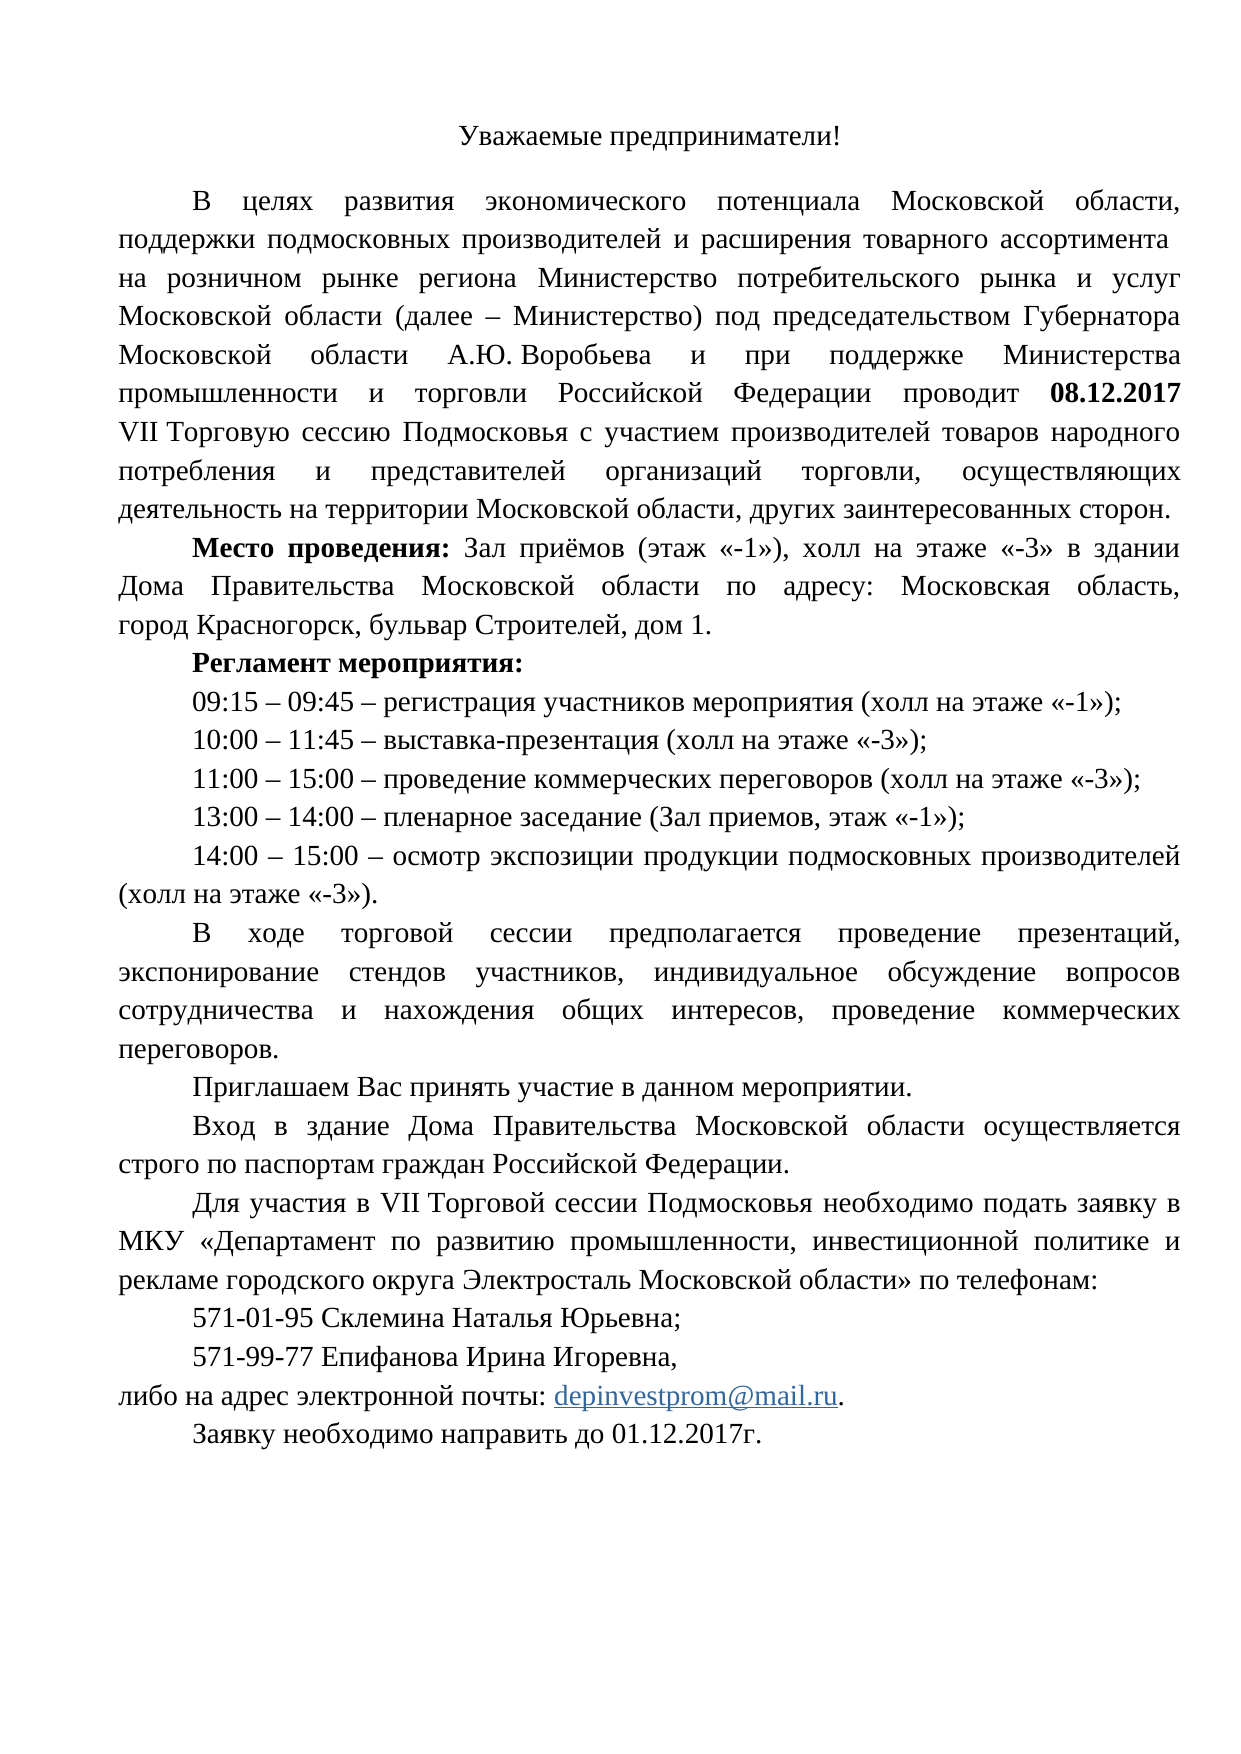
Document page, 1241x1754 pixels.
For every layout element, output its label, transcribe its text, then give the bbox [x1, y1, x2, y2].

text 571-99-77 Епифанова Ирина Игоревна, [118, 1339, 1181, 1373]
text 571-01-95 Склемина Наталья Юрьевна; [118, 1301, 1181, 1334]
text 11:00 – 15:00 – проведение коммерческих переговоров (холл на этаже «-3»); [192, 761, 1181, 794]
text Вход в здание Дома Правительства Московской области осуществляется строго по паспортам граждан Российской Федерации. [118, 1108, 1181, 1180]
text 09:15 – 09:45 – регистрация участников мероприятия (холл на этаже «-1»); [192, 684, 1181, 717]
text В ходе торговой сессии предполагается проведение презентаций, экспонирование стендов участников, индивидуальное обсуждение вопросов сотрудничества и нахождения общих интересов, проведение коммерческих переговоров. [118, 915, 1181, 1064]
text В целях развития экономического потенциала Московской области, поддержки подмосковных производителей и расширения товарного ассортимента на розничном рынке региона Министерство потребительского рынка и услуг Московской области (далее – Министерство) под председательством Губернатора Московской области А.Ю. Воробьева и при поддержке Министерства промышленности и торговли Российской Федерации проводит 08.12.2017 VII Торговую сессию Подмосковья с участием производителей товаров народного потребления и представителей организаций торговли, осуществляющих деятельность на территории Московской области, других заинтересованных сторон. [118, 183, 1181, 525]
text 14:00 – 15:00 – осмотр экспозиции продукции подмосковных производителей (холл на этаже «-3»). [118, 838, 1181, 910]
text Регламент мероприятия: [118, 645, 1181, 679]
text 13:00 – 14:00 – пленарное заседание (Зал приемов, этаж «-1»); [192, 799, 1181, 833]
text Заявку необходимо направить до 01.12.2017г. [118, 1416, 1181, 1450]
text 10:00 – 11:45 – выставка-презентация (холл на этаже «-3»); [192, 722, 1181, 756]
text Уважаемые предприниматели! [118, 118, 1181, 152]
text Место проведения: Зал приёмов (этаж «-1»), холл на этаже «-3» в здании Дома Правительства Московской области по адресу: Московская область, город Красногорск, бульвар Строителей, дом 1. [118, 530, 1181, 640]
text Приглашаем Вас принять участие в данном мероприятии. [118, 1069, 1181, 1103]
text либо на адрес электронной почты: depinvestprom@mail.ru. [118, 1378, 1181, 1411]
text Для участия в VII Торговой сессии Подмосковья необходимо подать заявку в МКУ «Департамент по развитию промышленности, инвестиционной политике и рекламе городского округа Электросталь Московской области» по телефонам: [118, 1185, 1181, 1296]
